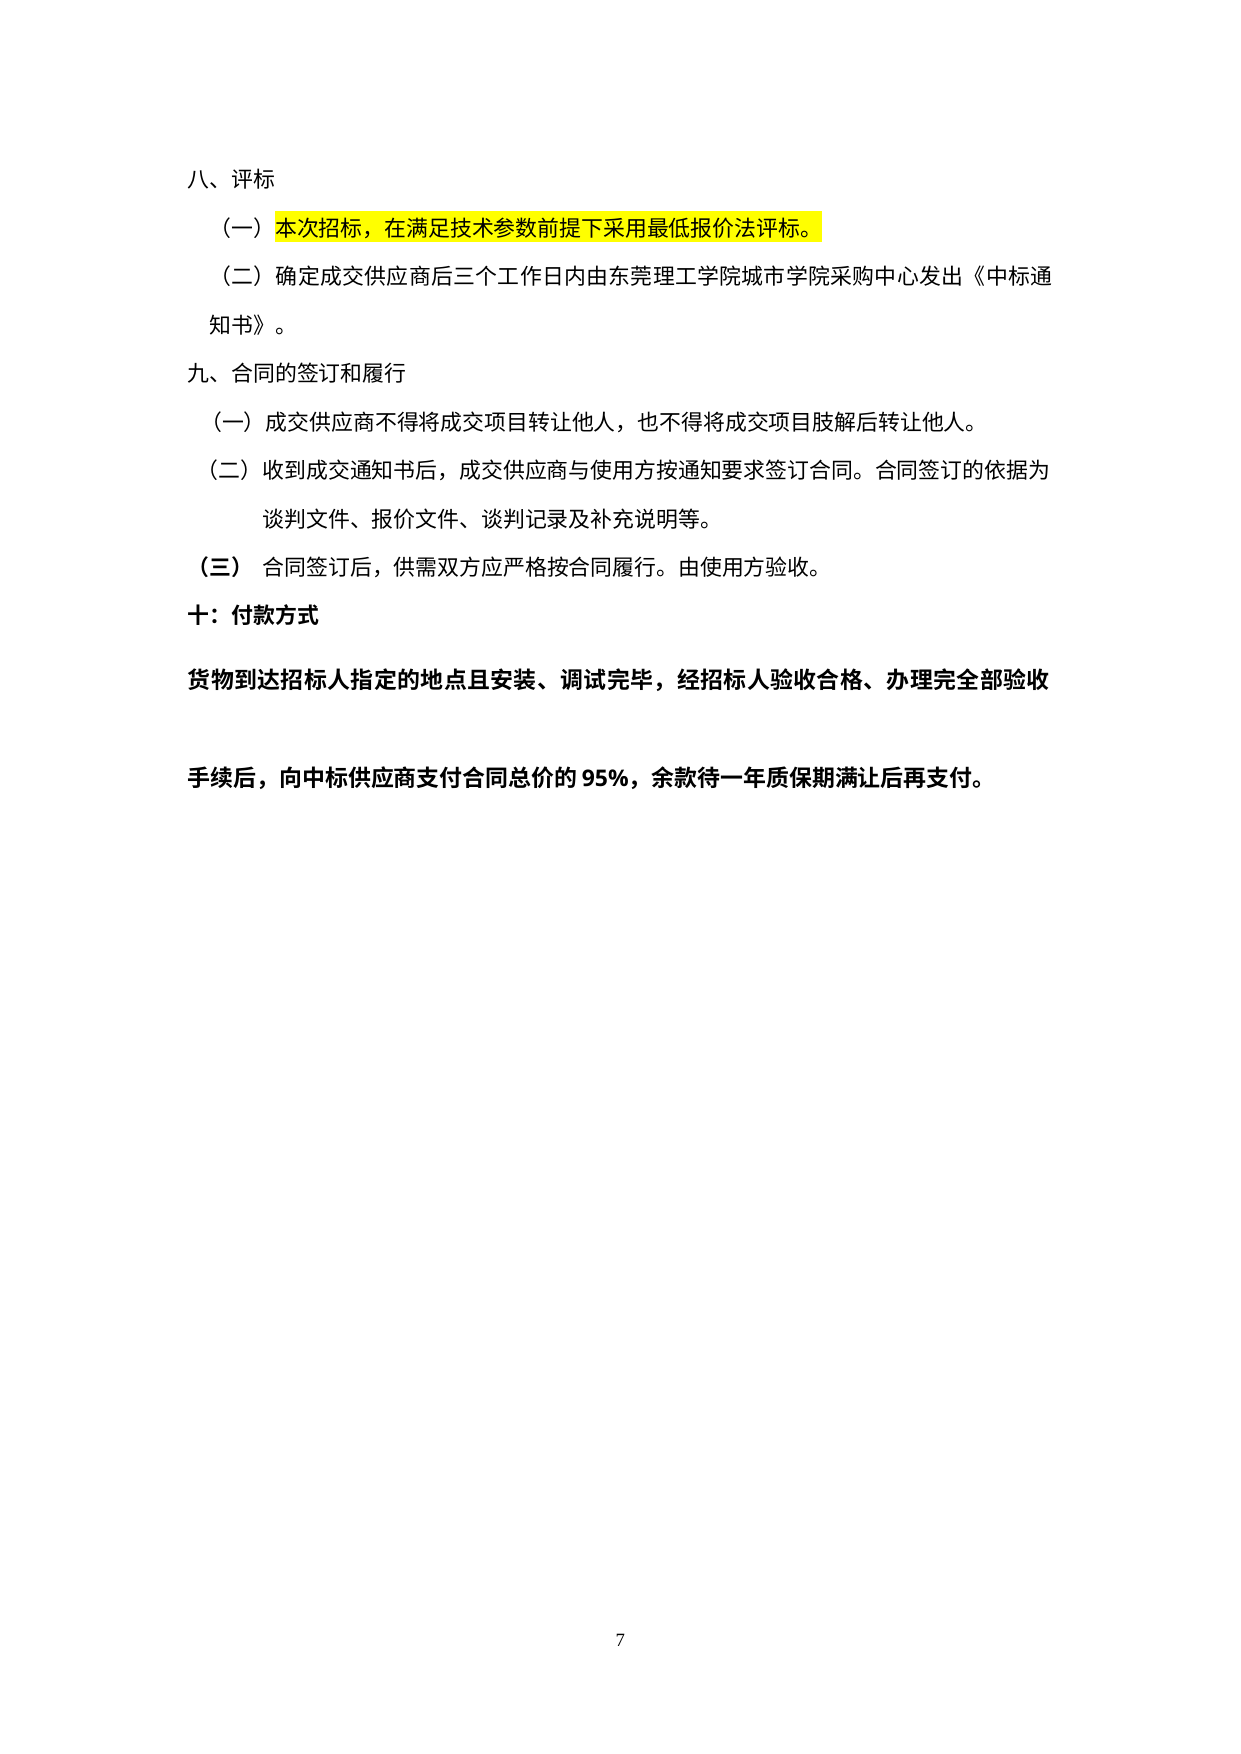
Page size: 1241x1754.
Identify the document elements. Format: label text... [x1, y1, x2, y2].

text （一）本次招标，在满足技术参数前提下采用最低报价法评标。 [209, 210, 1053, 243]
text 货物到达招标人指定的地点且安装、调试完毕，经招标人验收合格、办理完全部验收手续后，向中标供应商支付合同总价的95%，余款待一年质保期满让后再支付。 [187, 646, 1053, 809]
text 十：付款方式 [187, 598, 1053, 630]
text 九、合同的签订和履行 [187, 356, 1053, 388]
text 八、评标 [187, 162, 1053, 194]
text （二）收到成交通知书后，成交供应商与使用方按通知要求签订合同。合同签订的依据为谈判文件、报价文件、谈判记录及补充说明等。 [197, 452, 1053, 534]
text （二）确定成交供应商后三个工作日内由东莞理工学院城市学院采购中心发出《中标通知书》。 [209, 259, 1053, 340]
list 合同签订后，供需双方应严格按合同履行。由使用方验收。 [187, 549, 1053, 582]
text （一）成交供应商不得将成交项目转让他人，也不得将成交项目肢解后转让他人。 [200, 404, 1053, 437]
